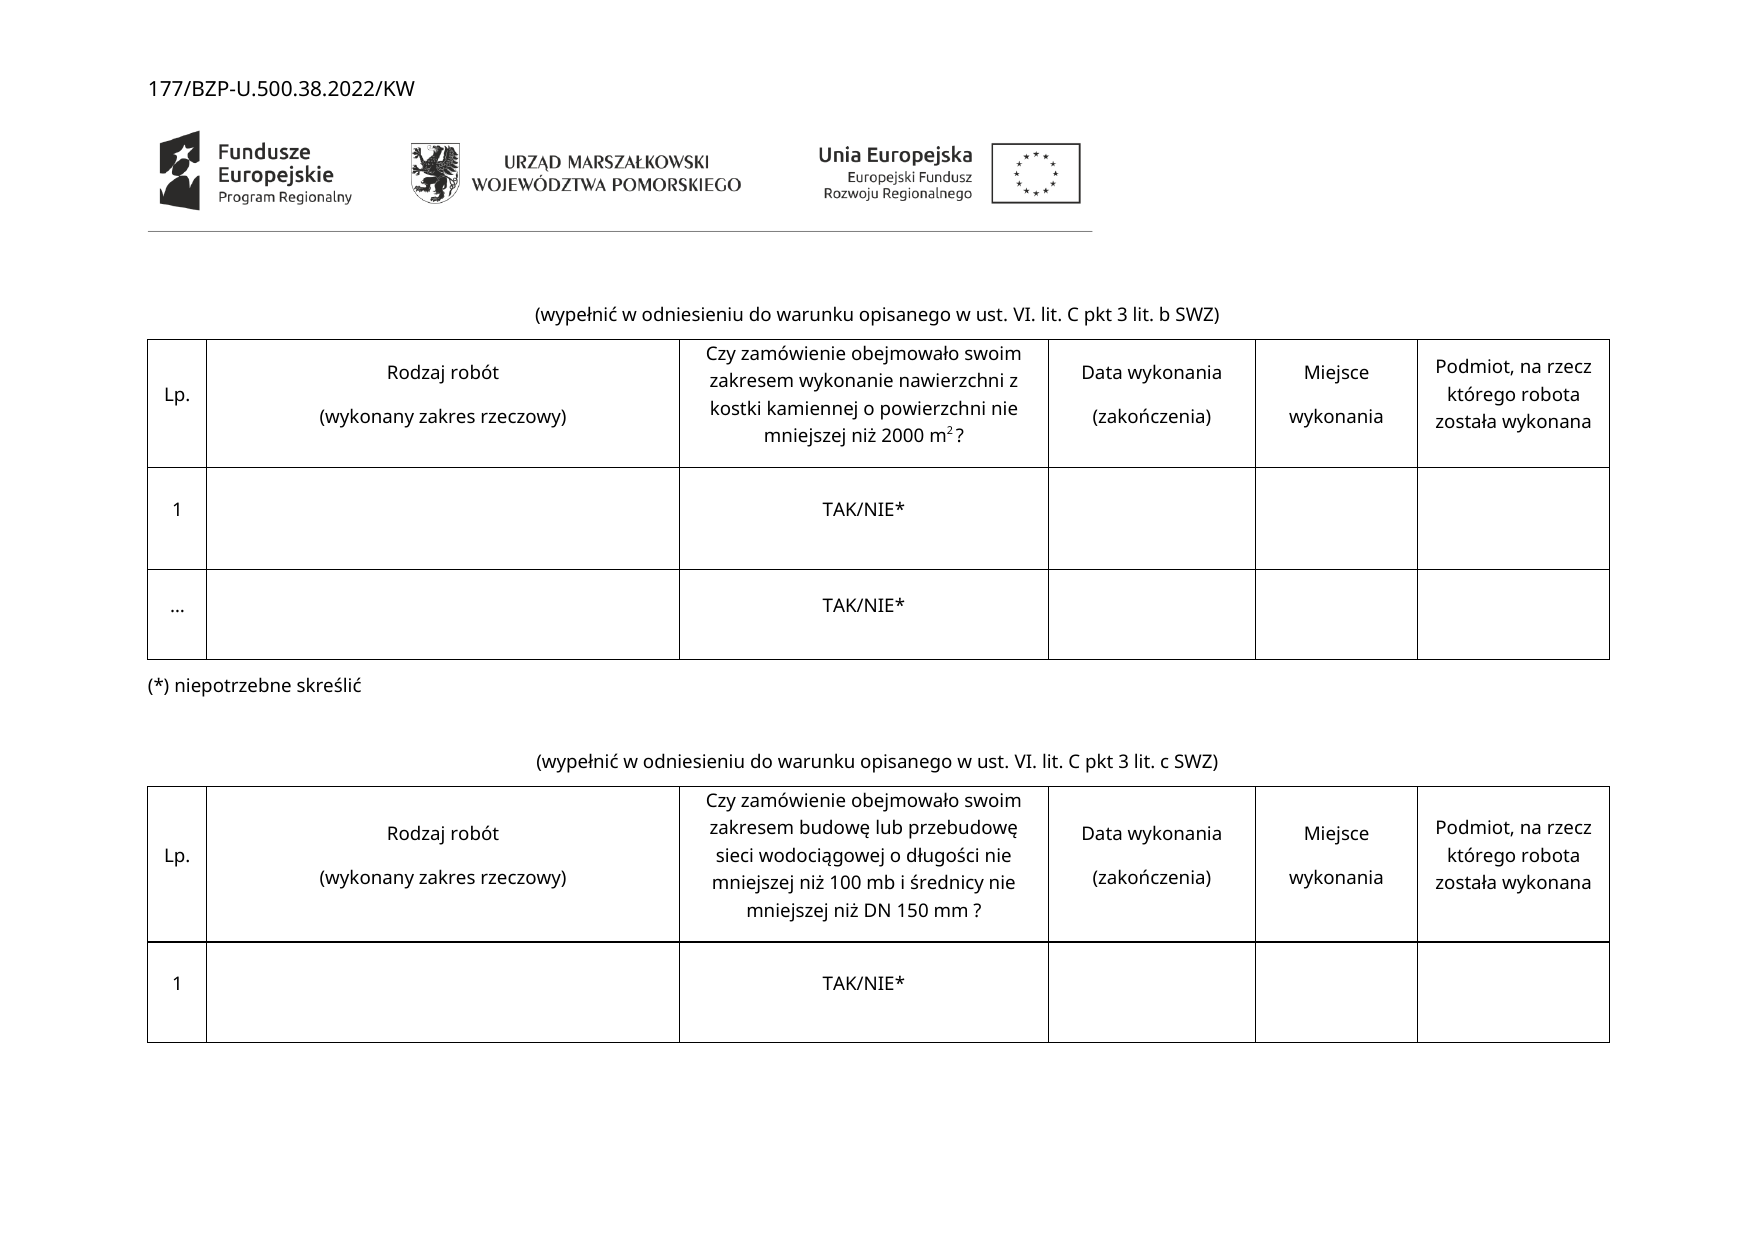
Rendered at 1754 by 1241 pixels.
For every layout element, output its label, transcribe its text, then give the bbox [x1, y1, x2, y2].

table_cell [1256, 468, 1417, 569]
table_cell TAK/NIE* [680, 943, 1048, 1042]
table_cell [207, 468, 679, 569]
table_cell [1418, 943, 1609, 1042]
table_cell TAK/NIE* [680, 570, 1048, 658]
table_header Lp. [148, 340, 206, 467]
table_cell … [148, 570, 206, 658]
table_cell [1049, 943, 1255, 1042]
table_cell [1256, 943, 1417, 1042]
table_header Czy zamówienie obejmowało swoim zakresem wykonanie nawierzchni z kostki kamiennej o powierzchni nie mniejszej niż 2000 m2 ? [680, 340, 1048, 467]
table_header Miejsce wykonania [1256, 340, 1417, 467]
table_header Podmiot, na rzecz którego robota została wykonana [1418, 787, 1609, 941]
table_header Miejsce wykonania [1256, 787, 1417, 941]
table_cell [1049, 468, 1255, 569]
table_header Rodzaj robót (wykonany zakres rzeczowy) [207, 340, 679, 467]
table_cell TAK/NIE* [680, 468, 1048, 569]
table_cell 1 [148, 943, 206, 1042]
text (*) niepotrzebne skreślić [148, 672, 1606, 697]
picture [147, 130, 1093, 232]
table_cell [1049, 570, 1255, 658]
table_header Data wykonania (zakończenia) [1049, 340, 1255, 467]
table_header Rodzaj robót (wykonany zakres rzeczowy) [207, 787, 679, 941]
table_cell [1418, 468, 1609, 569]
table_header Lp. [148, 787, 206, 941]
table_header Data wykonania (zakończenia) [1049, 787, 1255, 941]
table_header Czy zamówienie obejmowało swoim zakresem budowę lub przebudowę sieci wodociągowej o długości nie mniejszej niż 100 mb i średnicy nie mniejszej niż DN 150 mm ? [680, 787, 1048, 941]
text (wypełnić w odniesieniu do warunku opisanego w ust. VI. lit. C pkt 3 lit. c SWZ) [148, 748, 1606, 773]
table_header Podmiot, na rzecz którego robota została wykonana [1418, 340, 1609, 467]
table_cell [207, 570, 679, 658]
table_cell [1256, 570, 1417, 658]
table_cell [207, 943, 679, 1042]
table_cell [1418, 570, 1609, 658]
text (wypełnić w odniesieniu do warunku opisanego w ust. VI. lit. C pkt 3 lit. b SWZ) [148, 301, 1606, 327]
table_cell 1 [148, 468, 206, 569]
